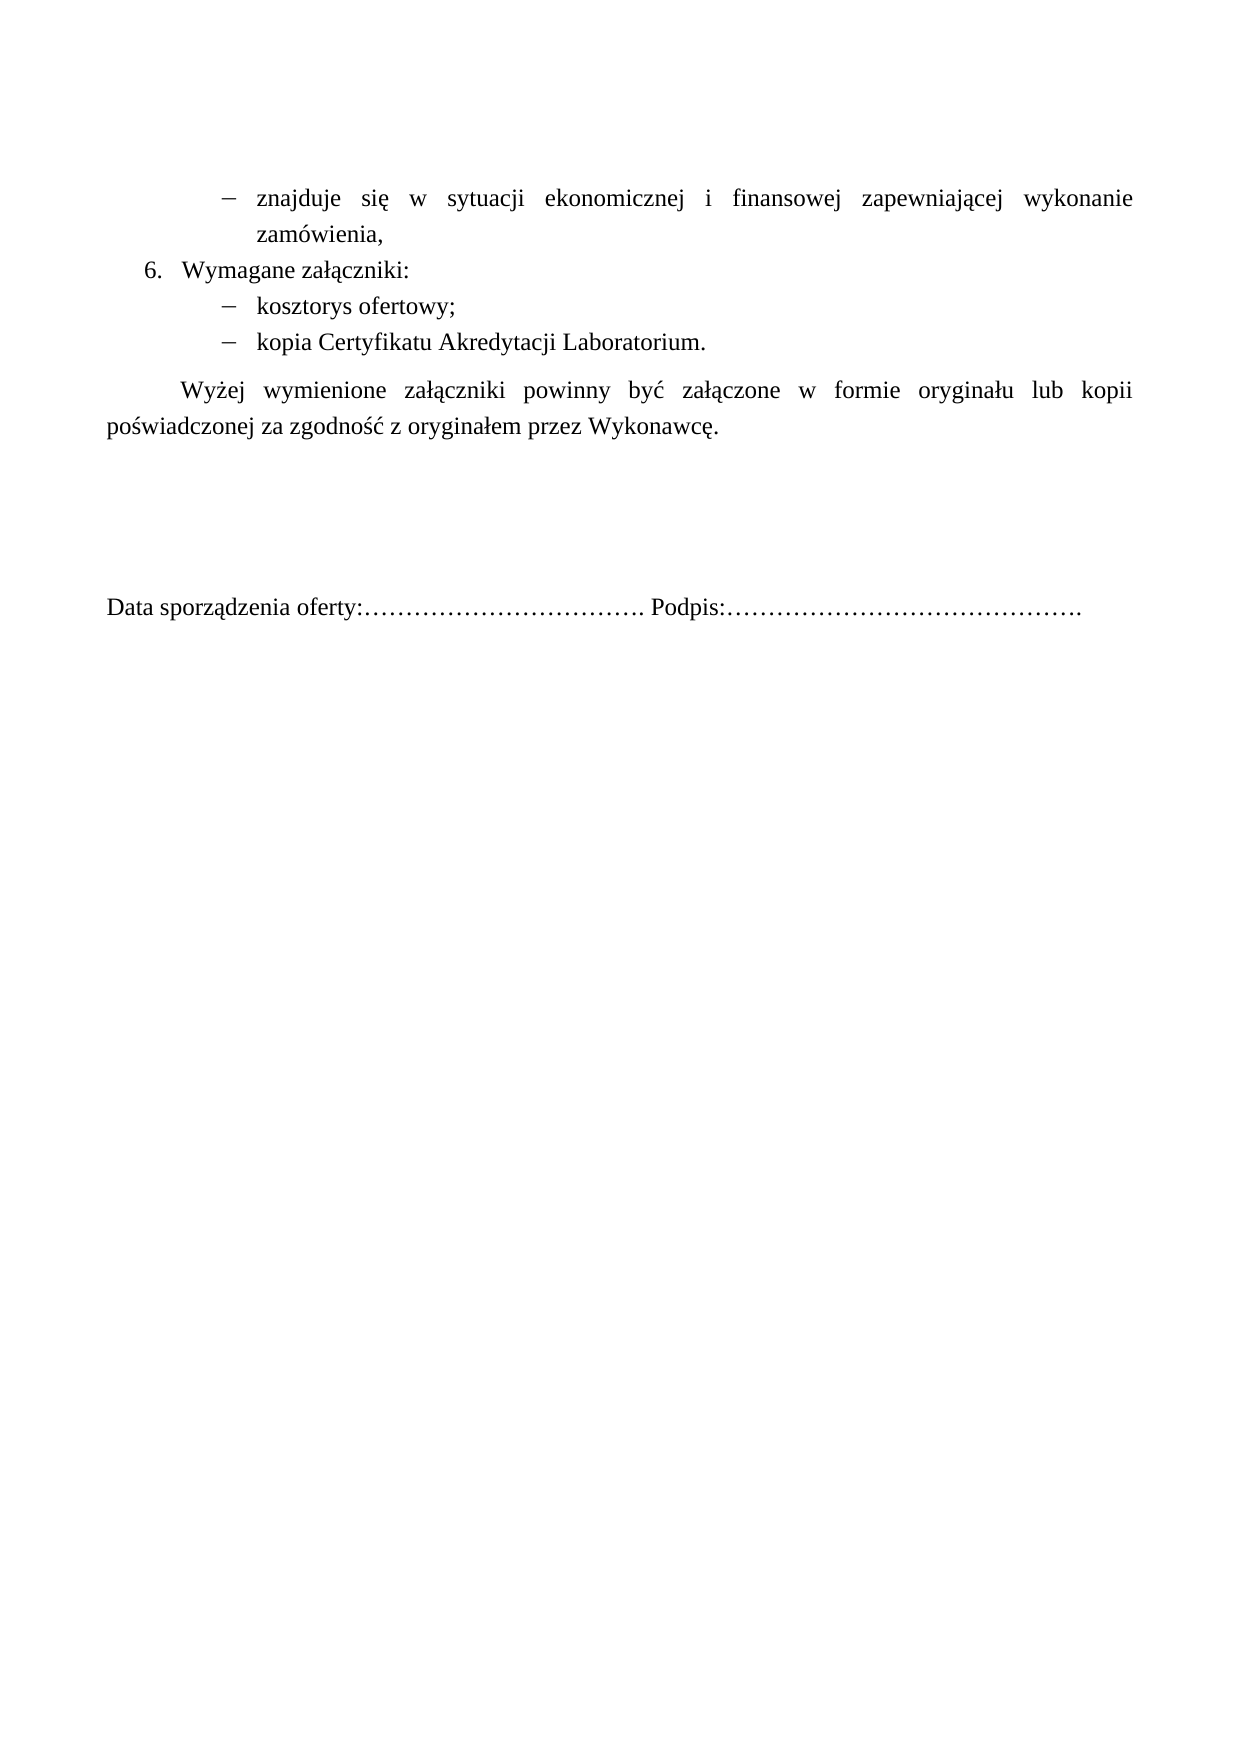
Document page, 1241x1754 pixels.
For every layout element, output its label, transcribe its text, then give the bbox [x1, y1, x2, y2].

list znajduje się w sytuacji ekonomicznej i finansowej zapewniającej wykonanie zamówienia, [219, 183, 1134, 248]
list Wymagane załączniki: [144, 255, 1134, 284]
list kopia Certyfikatu Akredytacji Laboratorium. [219, 327, 1134, 356]
list kosztorys ofertowy; [219, 291, 1134, 320]
text Wyżej wymienione załączniki powinny być załączone w formie oryginału lub kopii poświadczonej za zgodność z oryginałem przez Wykonawcę. [106, 375, 1134, 440]
text Data sporządzenia oferty:……………………………. Podpis:……………………………………. [106, 592, 1134, 621]
